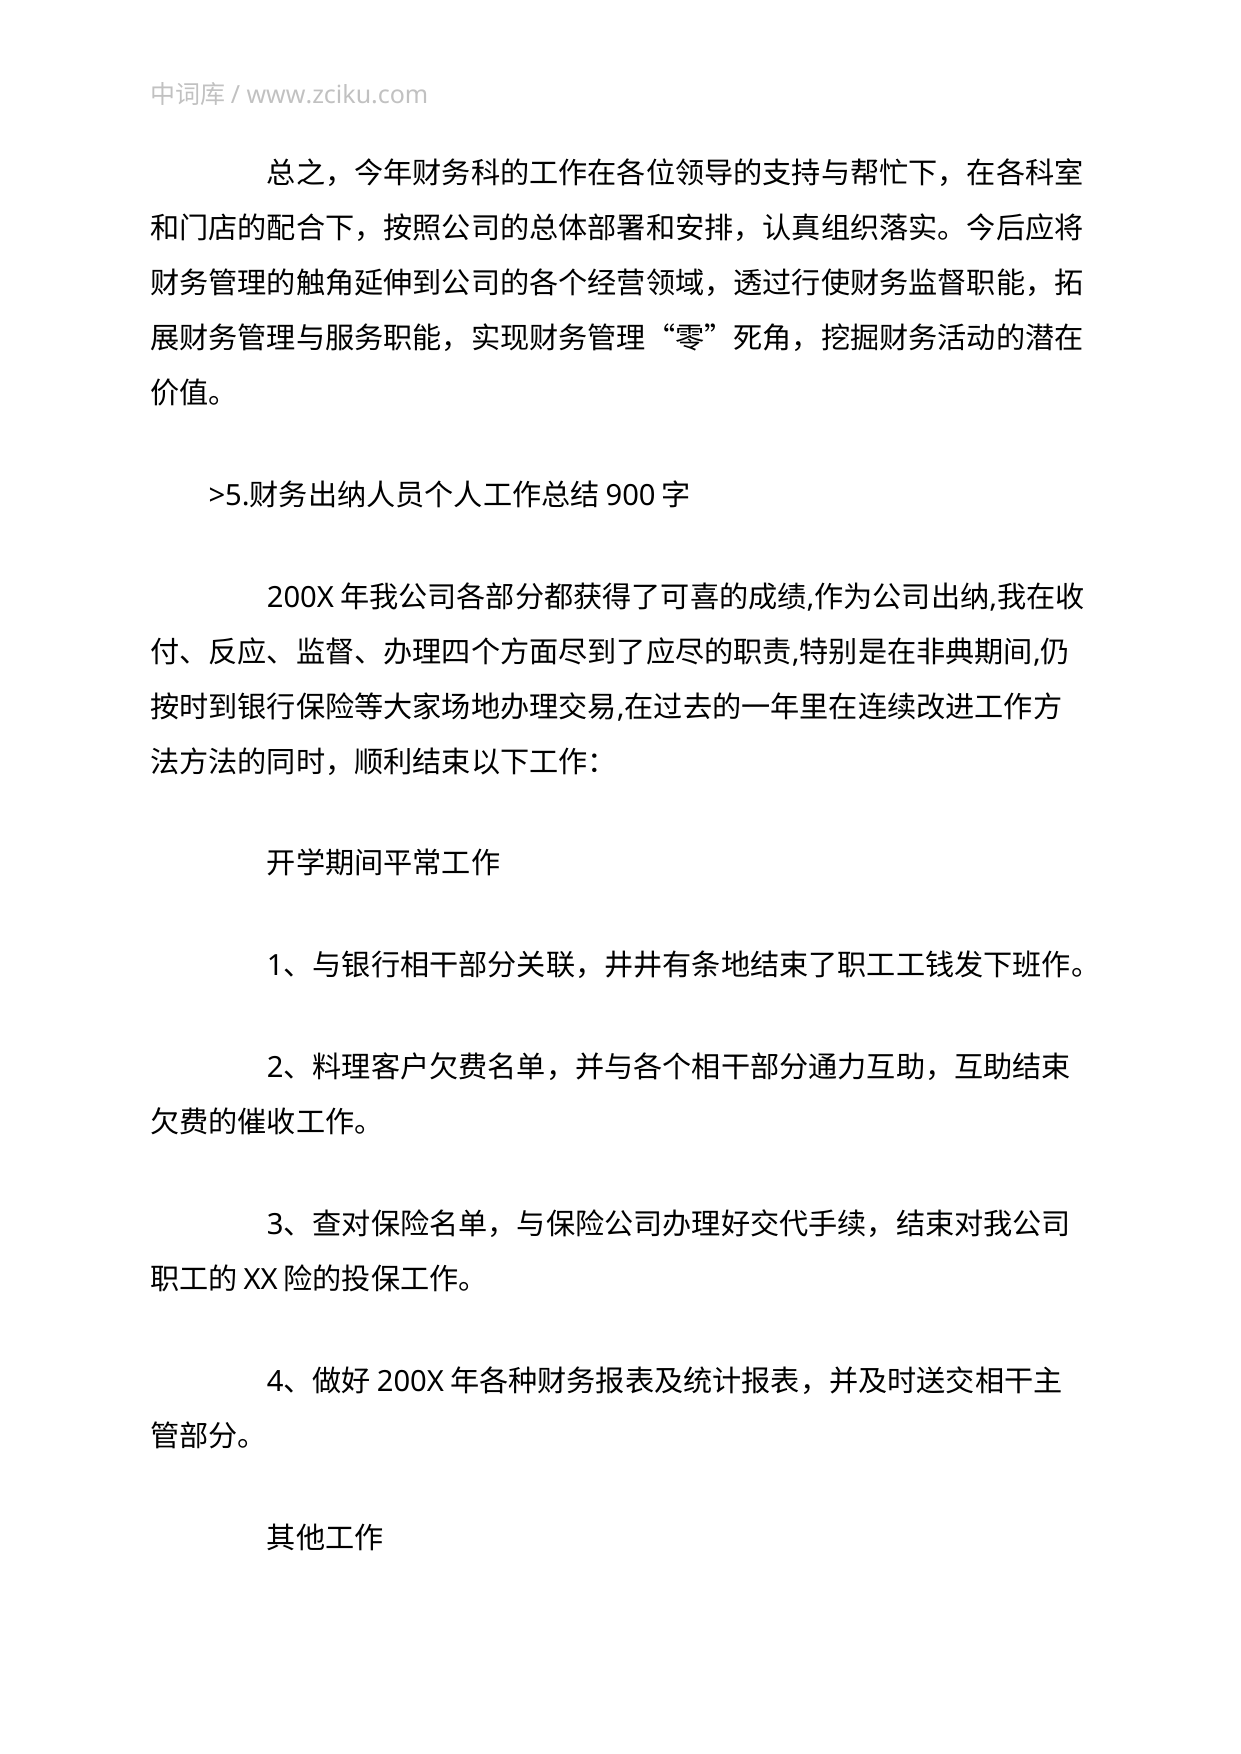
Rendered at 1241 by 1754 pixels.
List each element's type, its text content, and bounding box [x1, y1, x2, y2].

text 3、查对保险名单，与保险公司办理好交代手续，结束对我公司职工的XX险的投保工作。 [150, 1201, 1090, 1298]
text 1、与银行相干部分关联，井井有条地结束了职工工钱发下班作。 [150, 942, 1090, 984]
text 总之，今年财务科的工作在各位领导的支持与帮忙下，在各科室和门店的配合下，按照公司的总体部署和安排，认真组织落实。今后应将财务管理的触角延伸到公司的各个经营领域，透过行使财务监督职能，拓展财务管理与服务职能，实现财务管理“零”死角，挖掘财务活动的潜在价值。 [150, 150, 1090, 412]
text 2、料理客户欠费名单，并与各个相干部分通力互助，互助结束欠费的催收工作。 [150, 1044, 1090, 1141]
text 开学期间平常工作 [150, 840, 1090, 882]
text 4、做好200X年各种财务报表及统计报表，并及时送交相干主管部分。 [150, 1358, 1090, 1455]
text >5.财务出纳人员个人工作总结900字 [150, 471, 1090, 514]
text 200X年我公司各部分都获得了可喜的成绩,作为公司出纳,我在收付、反应、监督、办理四个方面尽到了应尽的职责,特别是在非典期间,仍按时到银行保险等大家场地办理交易,在过去的一年里在连续改进工作方法方法的同时，顺利结束以下工作： [150, 573, 1090, 781]
text 其他工作 [150, 1514, 1090, 1557]
